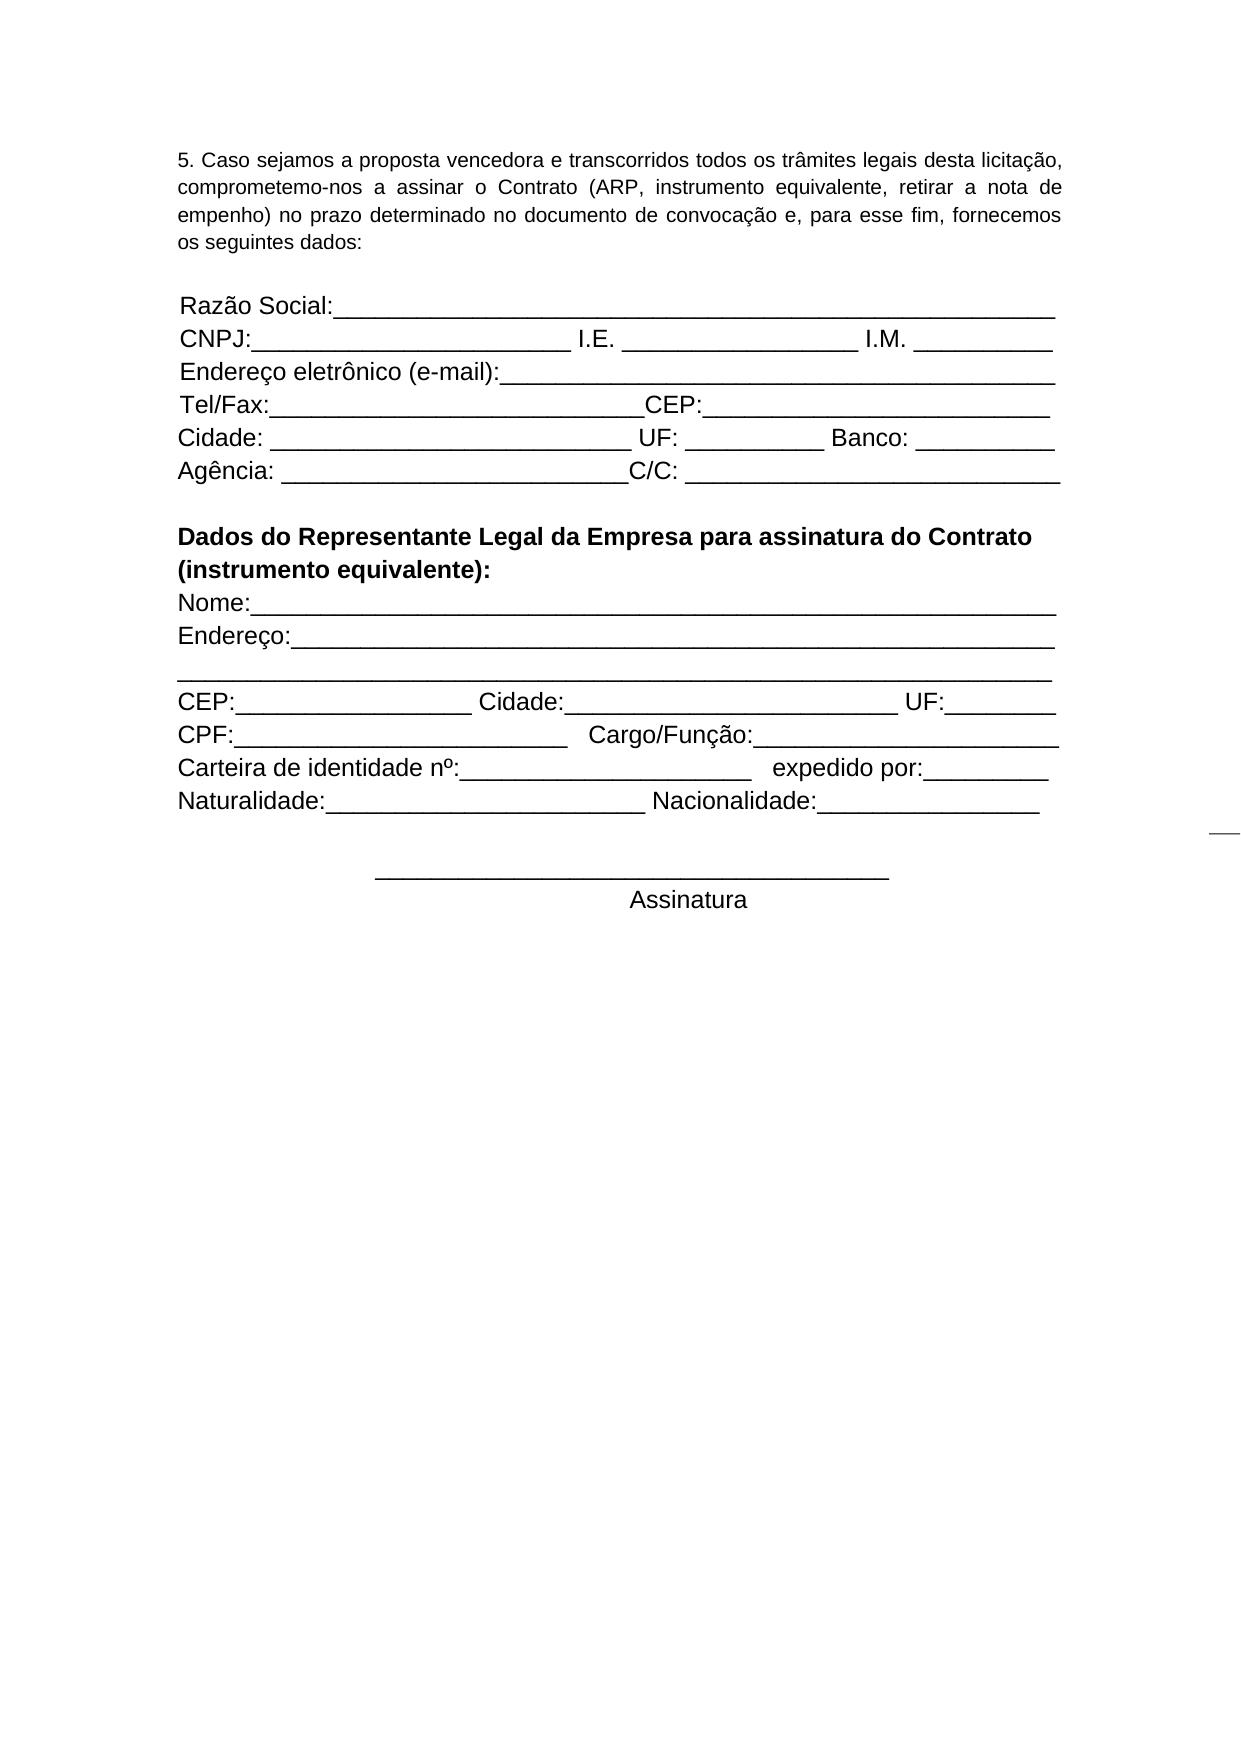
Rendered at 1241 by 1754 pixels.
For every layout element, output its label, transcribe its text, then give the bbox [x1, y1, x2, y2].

text Dados do Representante Legal da Empresa para assinatura do Contrato (instrumento equivalente): [177, 522, 1063, 583]
text Cidade: __________________________ UF: __________ Banco: __________ [177, 423, 1063, 451]
text Agência: _________________________C/C: ___________________________ [177, 456, 1063, 484]
text 5. Caso sejamos a proposta vencedora e transcorridos todos os trâmites legais desta licitação, comprometemo-nos a assinar o Contrato (ARP, instrumento equivalente, retirar a nota de empenho) no prazo determinado no documento de convocação e, para esse fim, fornecemos os seguintes dados: [177, 148, 1063, 254]
text CPF:________________________ Cargo/Função:______________________ [177, 720, 1063, 749]
text Assinatura [629, 885, 1063, 914]
text _______________________________________________________________ [177, 654, 1063, 683]
text Endereço eletrônico (e-mail):________________________________________ [179, 357, 1063, 385]
text Tel/Fax:___________________________CEP:_________________________ [179, 390, 1063, 418]
text Razão Social:____________________________________________________ [179, 291, 1063, 319]
text Endereço:_______________________________________________________ [177, 621, 1063, 649]
text Nome:__________________________________________________________ [177, 588, 1063, 617]
text Carteira de identidade nº:_____________________ expedido por:_________ [177, 753, 1063, 782]
text CNPJ:_______________________ I.E. _________________ I.M. __________ [179, 324, 1063, 352]
text CEP:_________________ Cidade:________________________ UF:________ [177, 687, 1063, 716]
text Naturalidade:_______________________ Nacionalidade:________________ [177, 786, 1063, 815]
text _____________________________________ [375, 852, 1063, 881]
